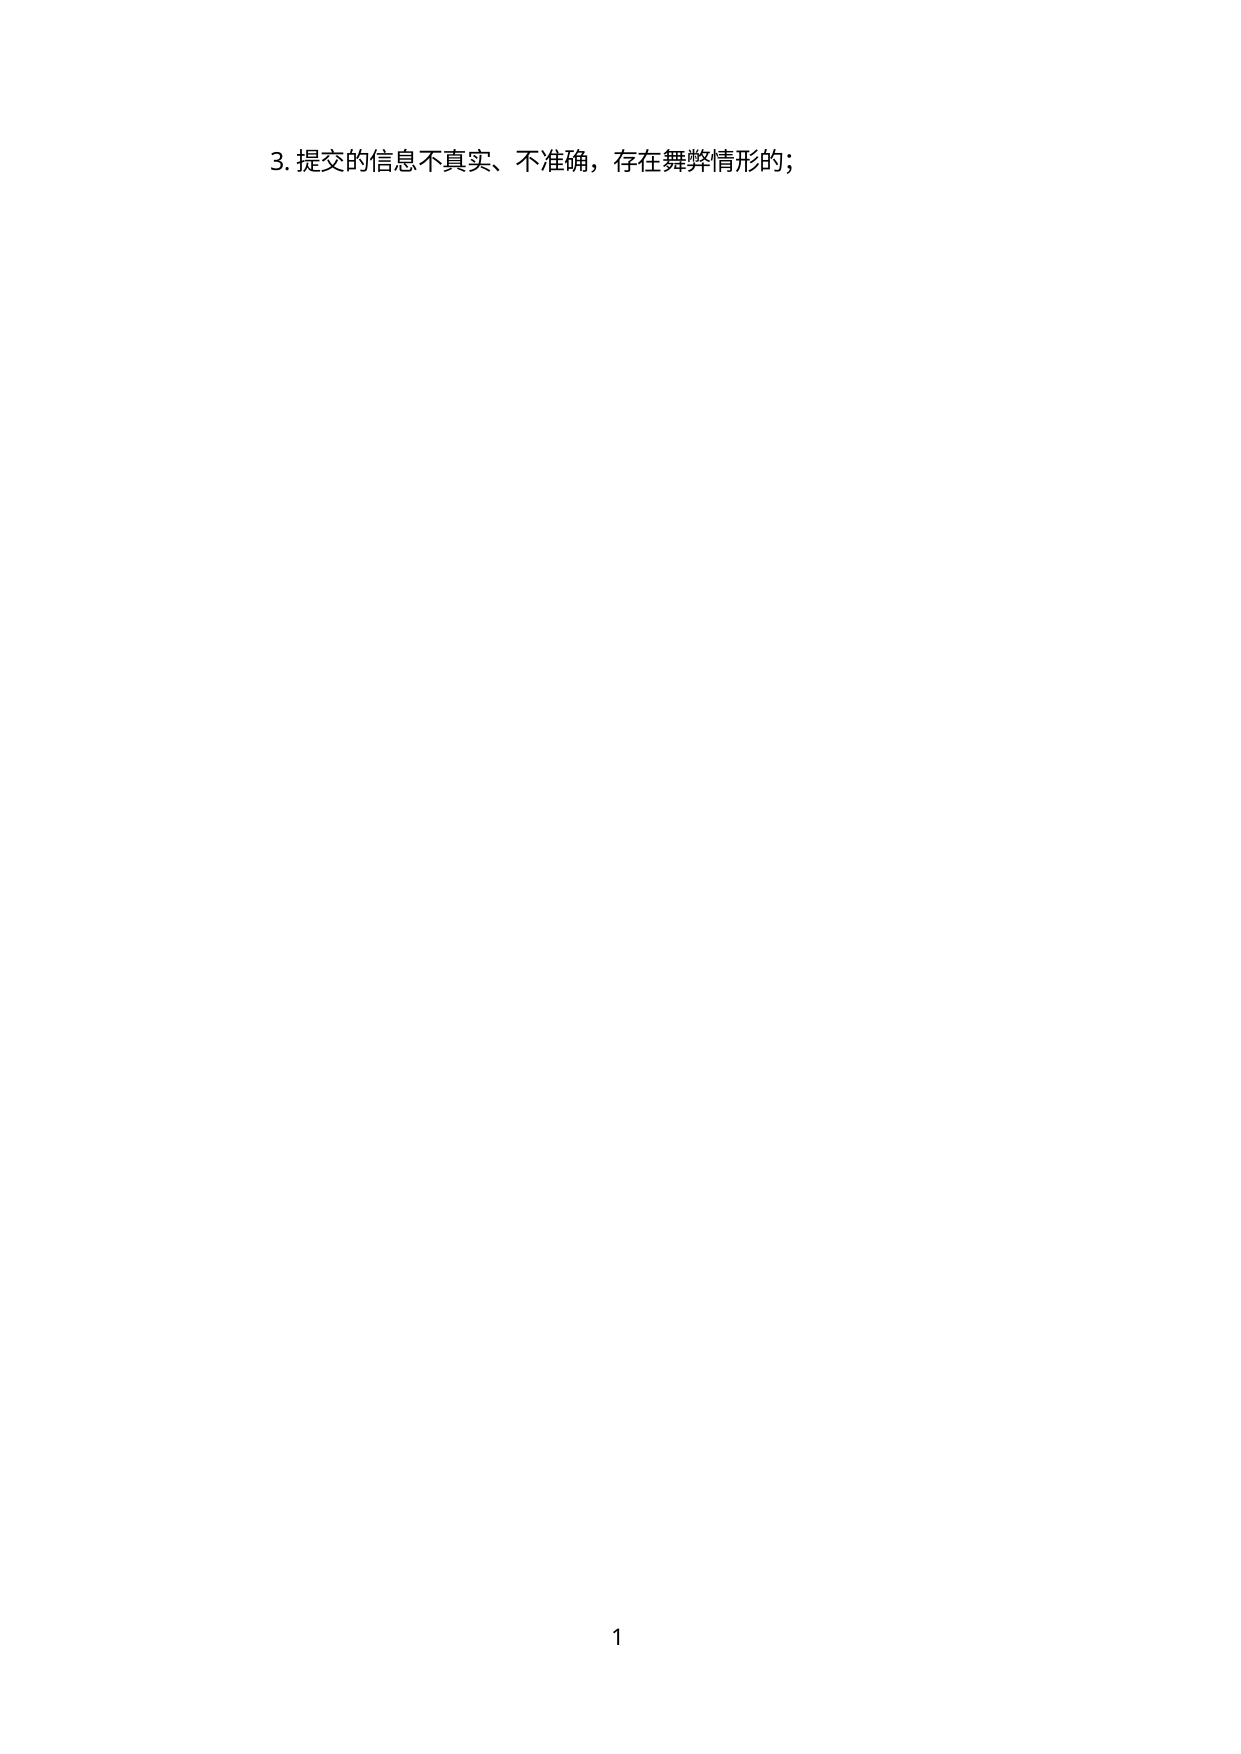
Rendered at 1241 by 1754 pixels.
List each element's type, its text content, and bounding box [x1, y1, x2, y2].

text 3. 提交的信息不真实、不准确，存在舞弊情形的； [175, 142, 1078, 178]
